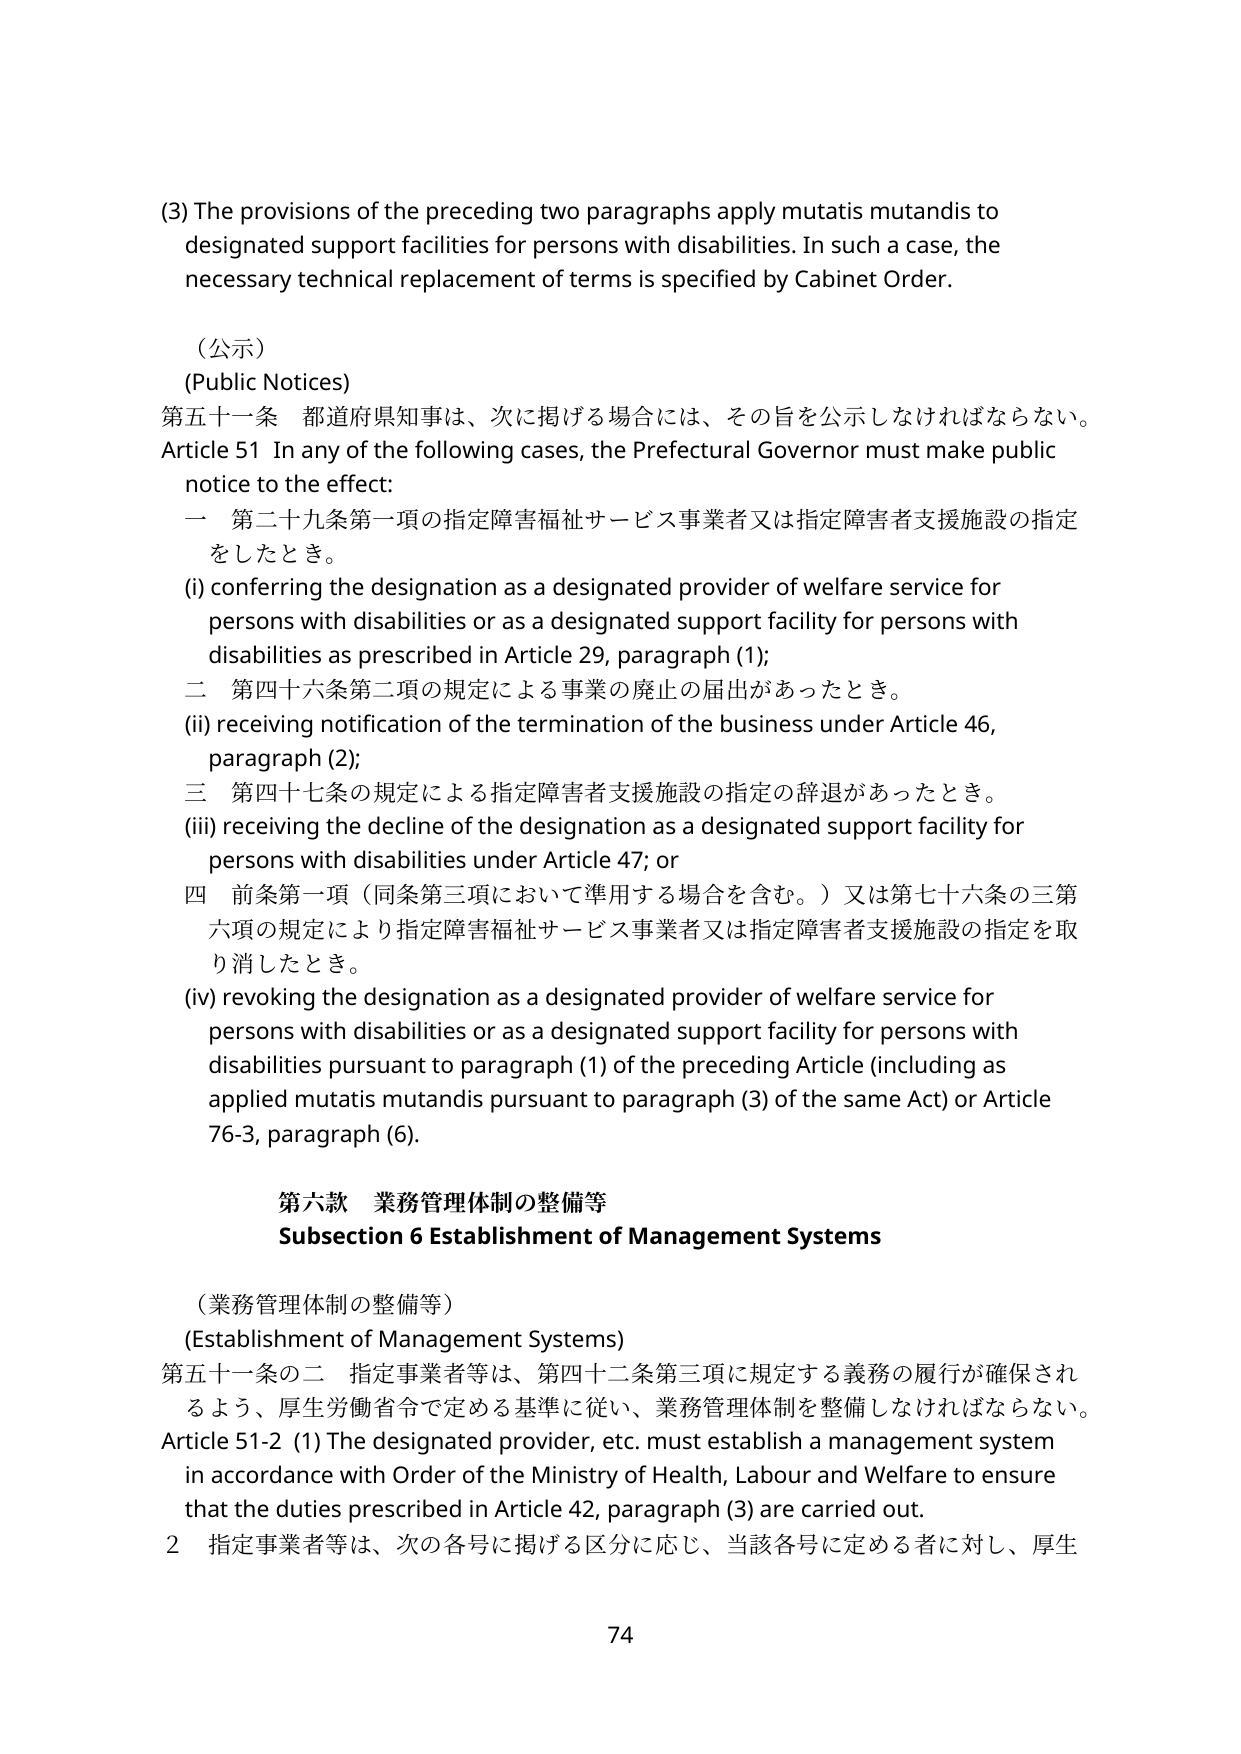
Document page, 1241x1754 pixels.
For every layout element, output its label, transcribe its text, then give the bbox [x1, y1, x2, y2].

text 四 前条第一項（同条第三項において準用する場合を含む。）又は第七十六条の三第六項の規定により指定障害福祉サービス事業者又は指定障害者支援施設の指定を取り消したとき。 [184, 877, 1079, 979]
text （公示） [184, 330, 1079, 364]
text 第六款 業務管理体制の整備等 [276, 1184, 1079, 1219]
text (ii) receiving notification of the termination of the business under Article 46, paragraph (2); [184, 706, 1079, 774]
text (Establishment of Management Systems) [184, 1321, 1079, 1355]
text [161, 1526, 1079, 1560]
text 二 第四十六条第二項の規定による事業の廃止の届出があったとき。 [184, 672, 1079, 706]
text (Public Notices) [184, 364, 1079, 399]
text (iv) revoking the designation as a designated provider of welfare service for persons with disabilities or as a designated support facility for persons with disabilities pursuant to paragraph (1) of the preceding Article (including as applied mutatis mutandis pursuant to paragraph (3) of the same Act) or Article 76-3, paragraph (6). [184, 979, 1079, 1150]
text 三 第四十七条の規定による指定障害者支援施設の指定の辞退があったとき。 [184, 774, 1079, 809]
text (i) conferring the designation as a designated provider of welfare service for persons with disabilities or as a designated support facility for persons with disabilities as prescribed in Article 29, paragraph (1); [184, 569, 1079, 672]
text 第五十一条 都道府県知事は、次に掲げる場合には、その旨を公示しなければならない。 [161, 399, 1079, 433]
text Article 51 In any of the following cases, the Prefectural Governor must make public notice to the effect: [161, 433, 1079, 501]
text （業務管理体制の整備等） [184, 1287, 1079, 1321]
text (iii) receiving the decline of the designation as a designated support facility for persons with disabilities under Article 47; or [184, 809, 1079, 877]
text 第五十一条の二 指定事業者等は、第四十二条第三項に規定する義務の履行が確保されるよう、厚生労働省令で定める基準に従い、業務管理体制を整備しなければならない。 [161, 1355, 1079, 1424]
text 一 第二十九条第一項の指定障害福祉サービス事業者又は指定障害者支援施設の指定をしたとき。 [184, 501, 1079, 569]
text Article 51-2 (1) The designated provider, etc. must establish a management system in accordance with Order of the Ministry of Health, Labour and Welfare to ensure that the duties prescribed in Article 42, paragraph (3) are carried out. [161, 1424, 1079, 1526]
text Subsection 6 Establishment of Management Systems [276, 1219, 1079, 1253]
text (3) The provisions of the preceding two paragraphs apply mutatis mutandis to designated support facilities for persons with disabilities. In such a case, the necessary technical replacement of terms is specified by Cabinet Order. [161, 194, 1079, 296]
